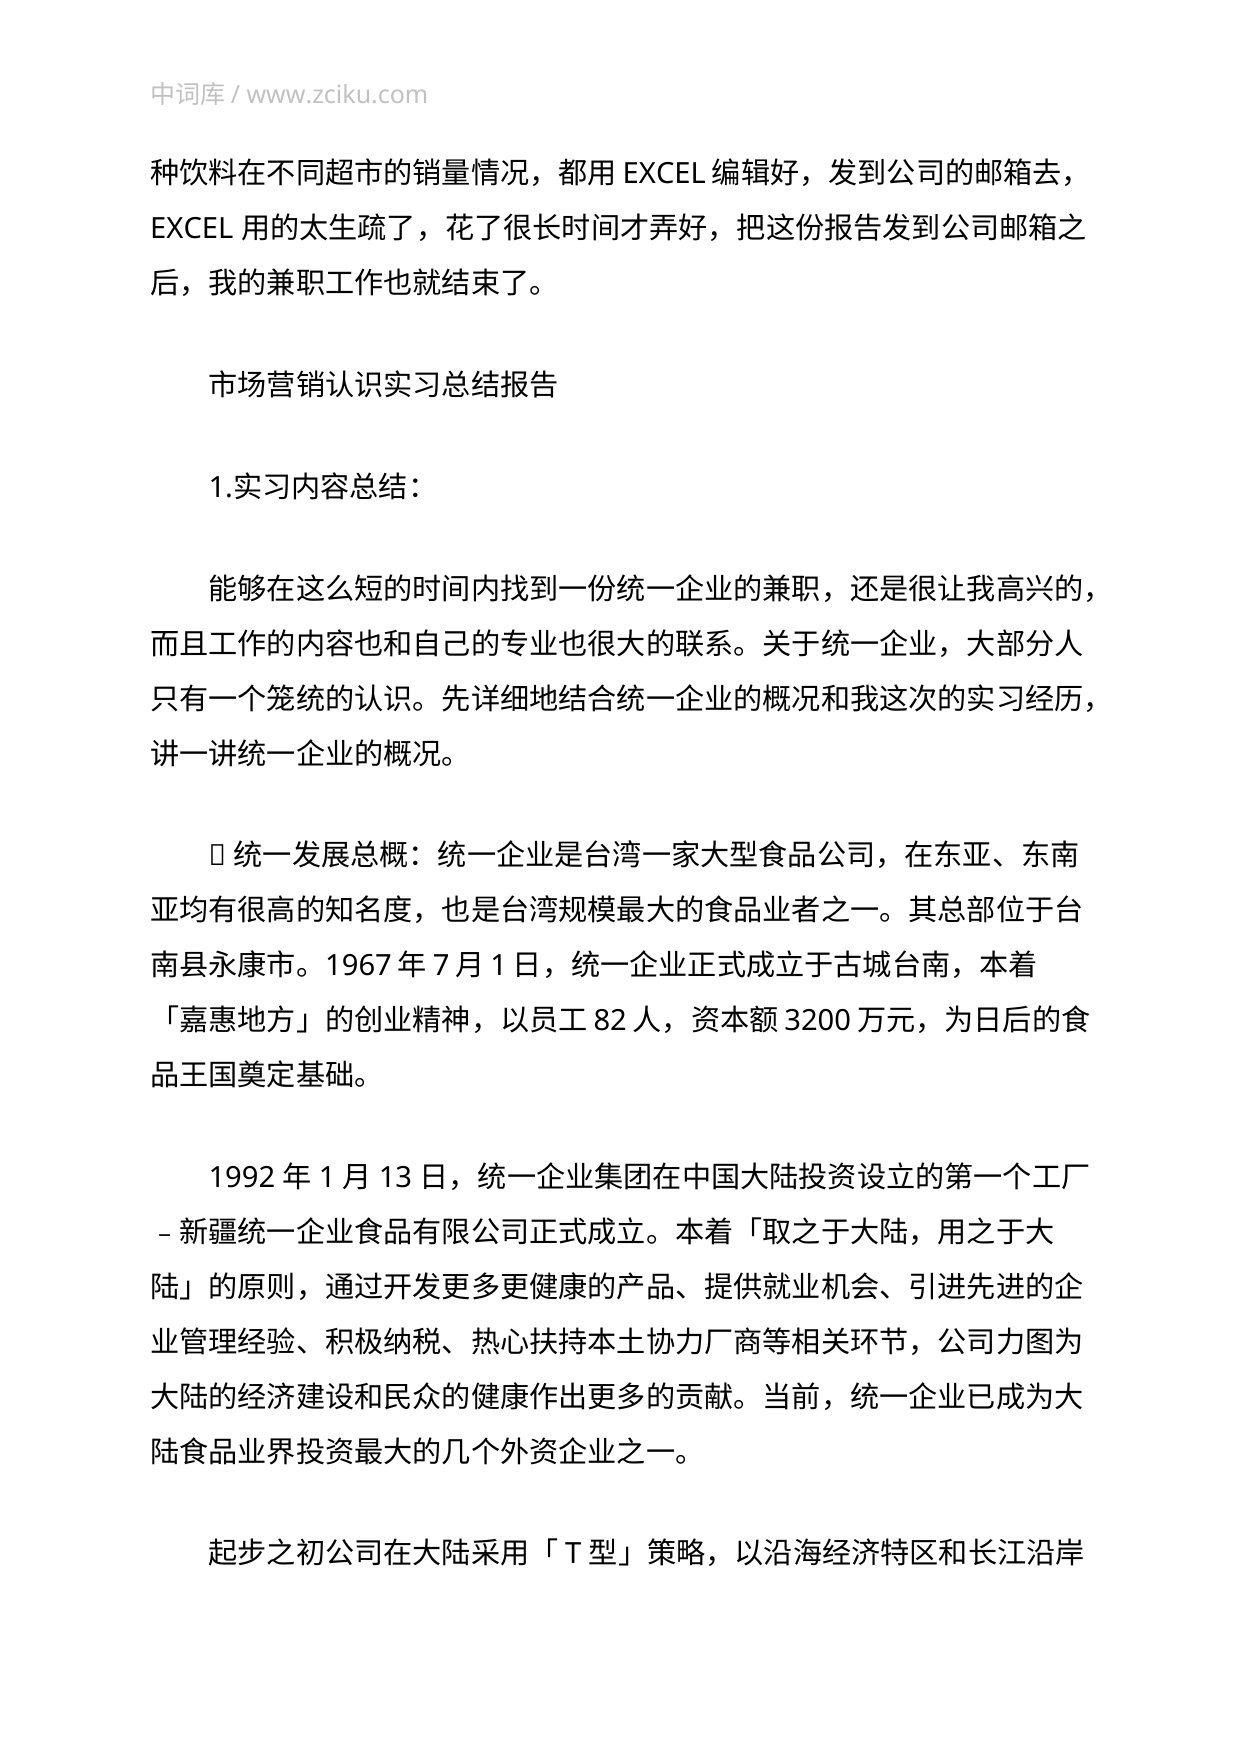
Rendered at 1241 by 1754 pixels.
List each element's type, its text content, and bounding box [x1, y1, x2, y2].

text  统一发展总概：统一企业是台湾一家大型食品公司，在东亚、东南亚均有很高的知名度，也是台湾规模最大的食品业者之一。其总部位于台南县永康市。1967年7月1日，统一企业正式成立于古城台南，本着「嘉惠地方」的创业精神，以员工82人，资本额3200万元，为日后的食品王国奠定基础。 [150, 832, 1090, 1094]
text 市场营销认识实习总结报告 [150, 362, 1090, 404]
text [150, 150, 1090, 302]
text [150, 1530, 1090, 1572]
text 1.实习内容总结： [150, 463, 1090, 506]
text 1992 年 1 月 13 日，统一企业集团在中国大陆投资设立的第一个工厂﹣新疆统一企业食品有限公司正式成立。本着「取之于大陆，用之于大陆」的原则，通过开发更多更健康的产品、提供就业机会、引进先进的企业管理经验、积极纳税、热心扶持本土协力厂商等相关环节，公司力图为大陆的经济建设和民众的健康作出更多的贡献。当前，统一企业已成为大陆食品业界投资最大的几个外资企业之一。 [150, 1154, 1090, 1471]
text 能够在这么短的时间内找到一份统一企业的兼职，还是很让我高兴的，而且工作的内容也和自己的专业也很大的联系。关于统一企业，大部分人只有一个笼统的认识。先详细地结合统一企业的概况和我这次的实习经历，讲一讲统一企业的概况。 [150, 566, 1090, 772]
